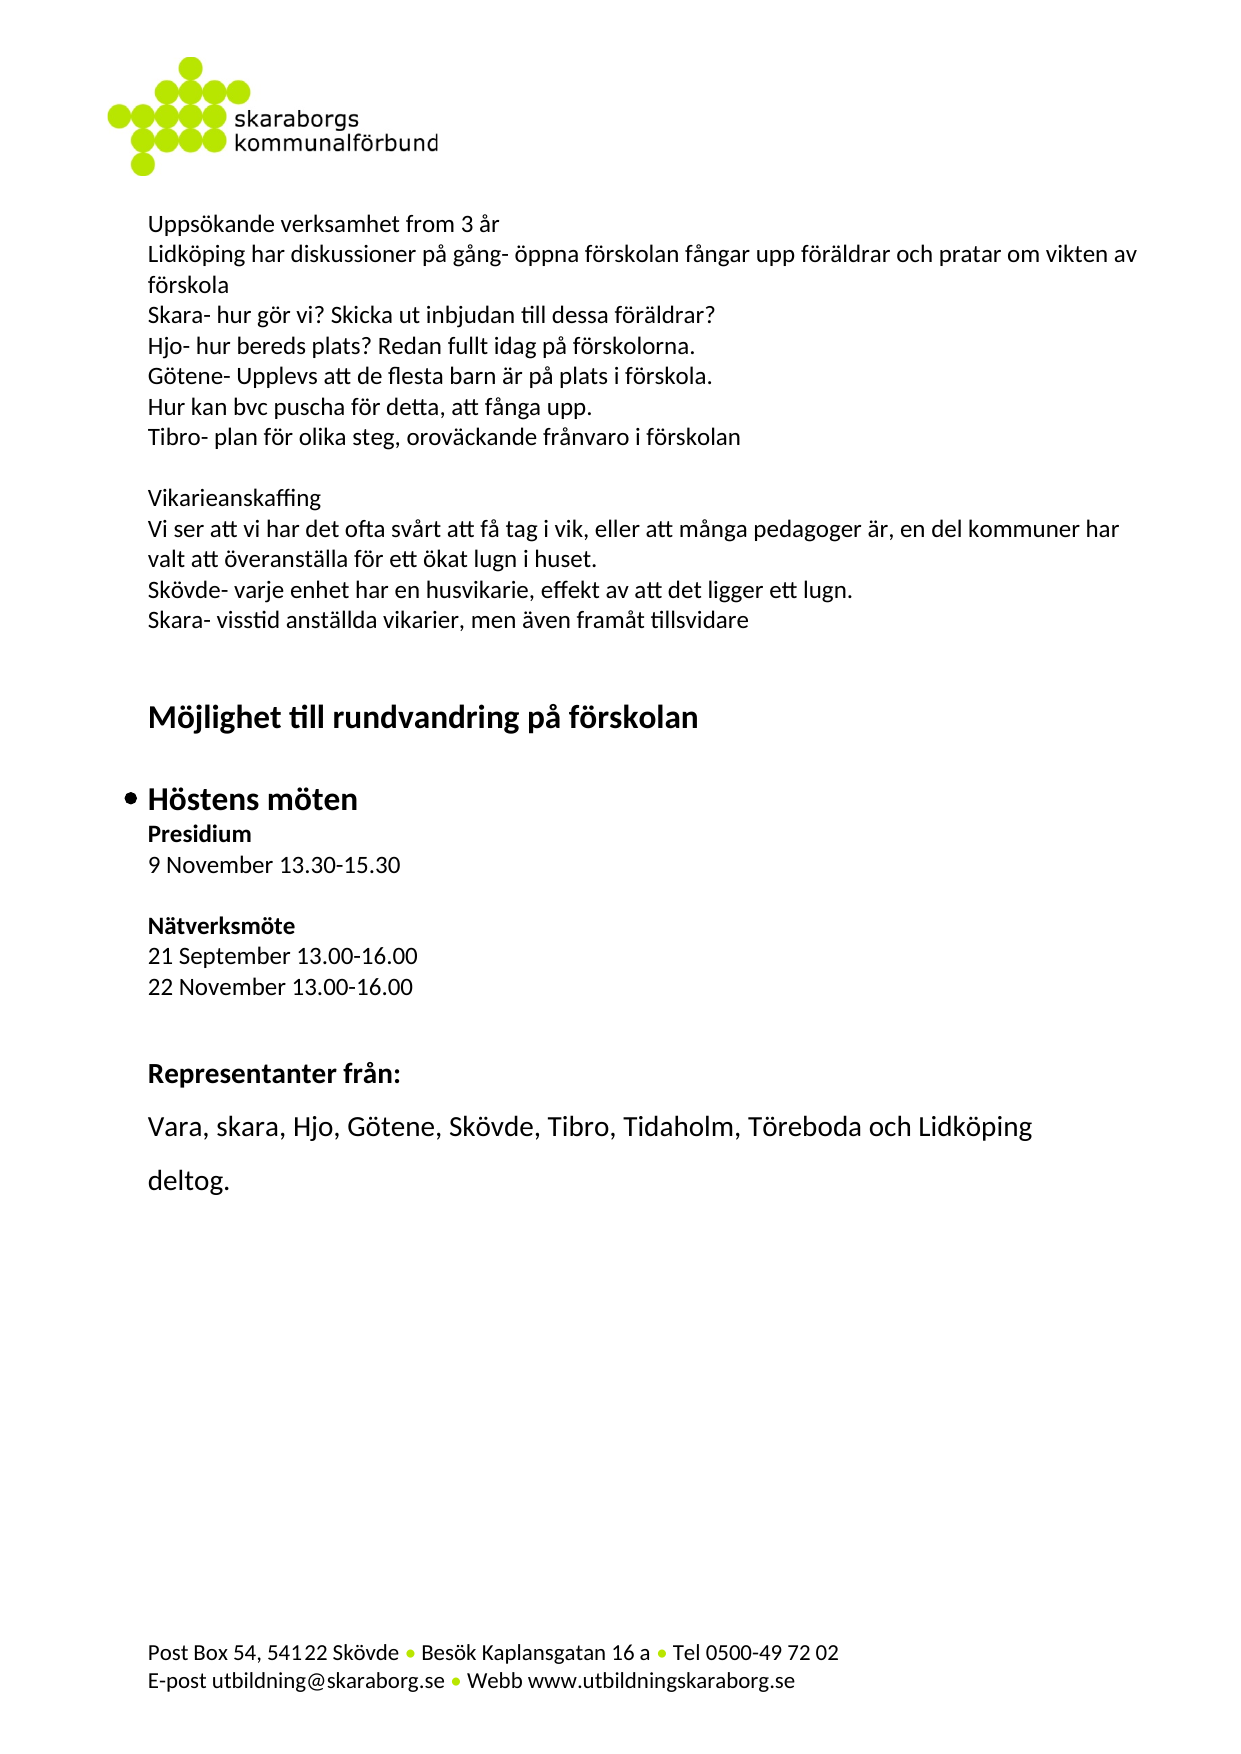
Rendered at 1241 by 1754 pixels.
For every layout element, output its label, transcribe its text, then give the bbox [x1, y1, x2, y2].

text Presidium [148, 818, 1152, 849]
text Representanter från: [148, 1055, 1093, 1091]
text Nätverksmöte [148, 910, 1152, 940]
text Skara- visstid anställda vikarier, men även framåt tillsvidare [148, 604, 1152, 635]
text 9 November 13.30-15.30 [148, 849, 1152, 879]
text Hjo- hur bereds plats? Redan fullt idag på förskolorna. [148, 330, 1152, 360]
text Vikarieanskaffing [148, 482, 1152, 513]
text Möjlighet till rundvandring på förskolan [148, 696, 1152, 737]
picture [107, 57, 438, 176]
list Höstens möten [125, 778, 1152, 818]
text Hur kan bvc puscha för detta, att fånga upp. [148, 391, 1152, 421]
text Lidköping har diskussioner på gång- öppna förskolan fångar upp föräldrar och pratar om vikten av förskola [148, 238, 1152, 299]
text Vi ser att vi har det ofta svårt att få tag i vik, eller att många pedagoger är, en del kommuner har valt att överanställa för ett ökat lugn i huset. [148, 513, 1152, 574]
text Tibro- plan för olika steg, oroväckande frånvaro i förskolan [148, 421, 1152, 452]
text Skara- hur gör vi? Skicka ut inbjudan till dessa föräldrar? [148, 299, 1152, 330]
text 22 November 13.00-16.00 [148, 971, 1152, 1001]
text Uppsökande verksamhet from 3 år [148, 208, 1152, 238]
text 21 September 13.00-16.00 [148, 940, 1152, 971]
text Skövde- varje enhet har en husvikarie, effekt av att det ligger ett lugn. [148, 574, 1152, 604]
text Götene- Upplevs att de flesta barn är på plats i förskola. [148, 360, 1152, 391]
text Vara, skara, Hjo, Götene, Skövde, Tibro, Tidaholm, Töreboda och Lidköping deltog. [148, 1108, 1093, 1197]
